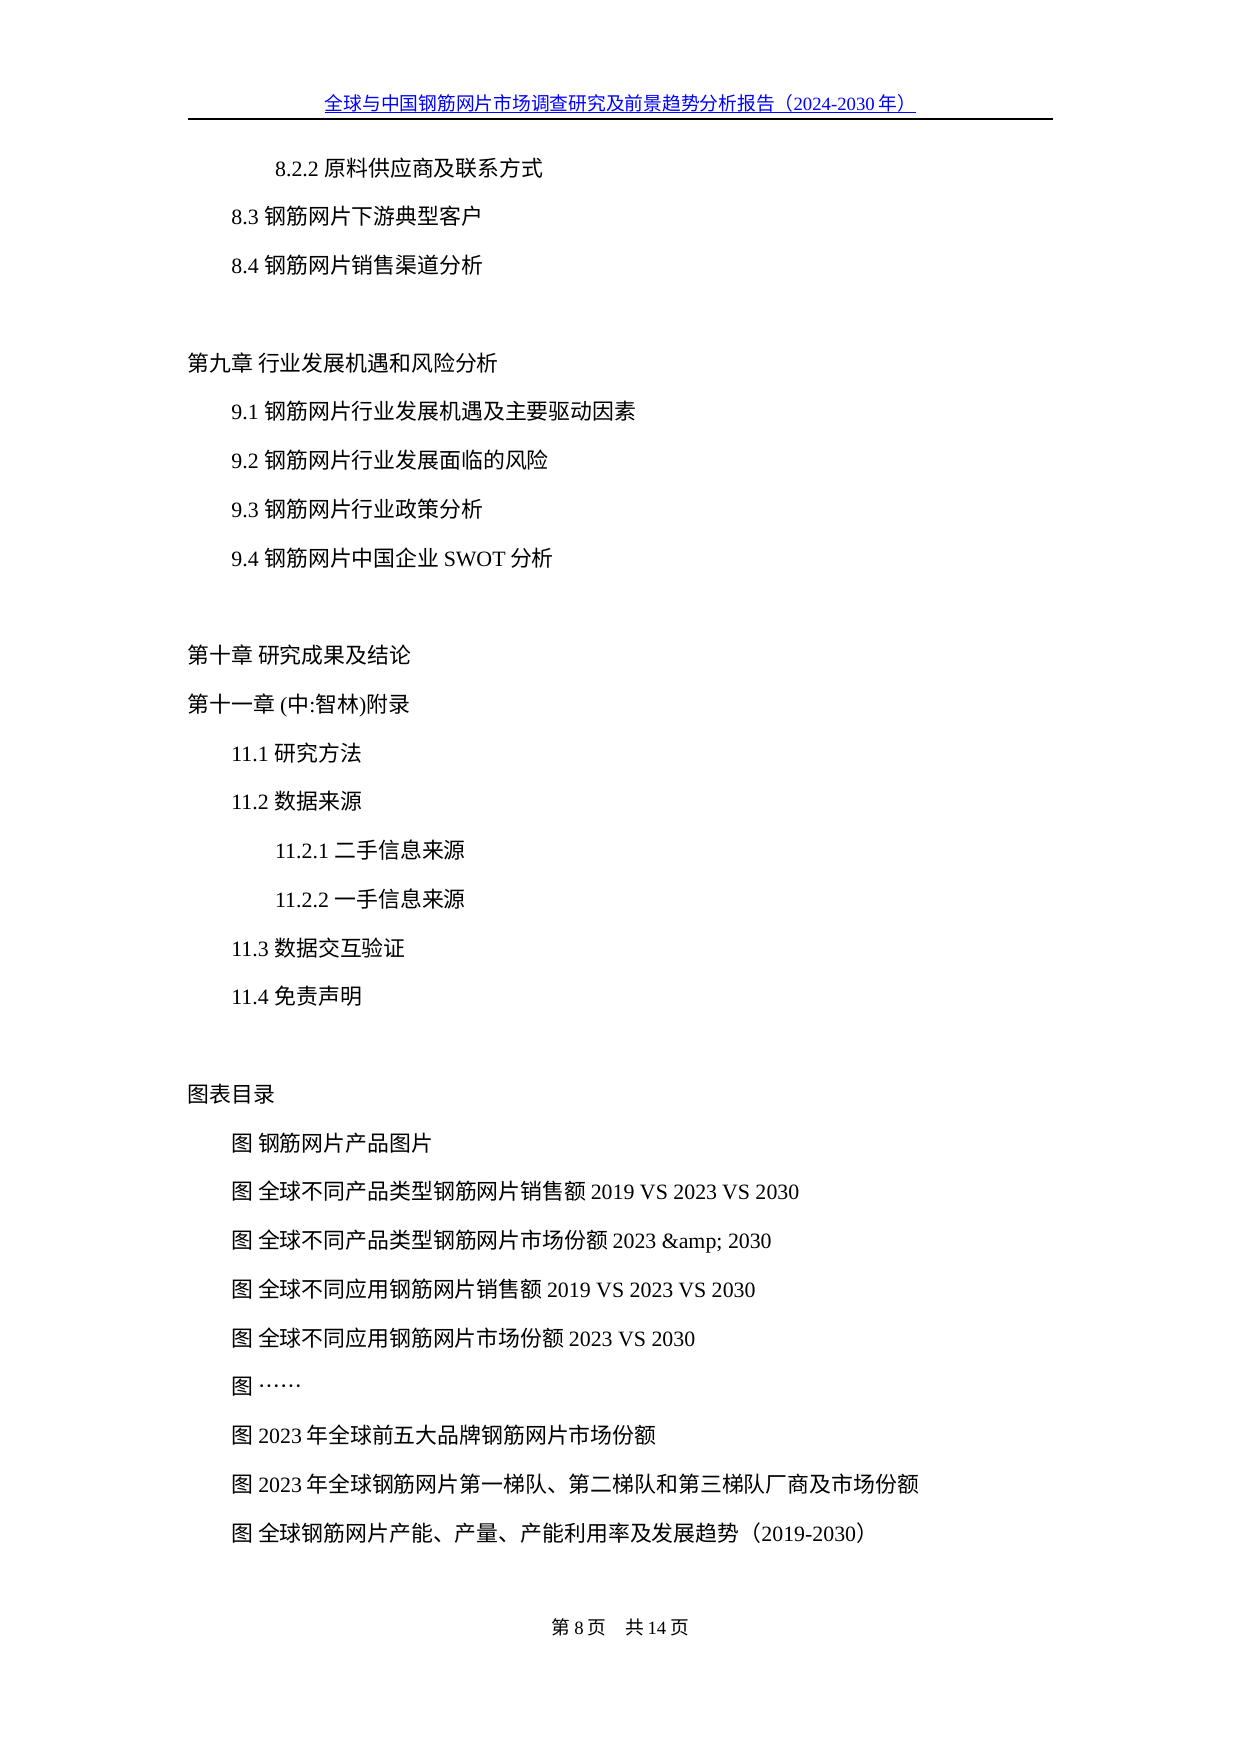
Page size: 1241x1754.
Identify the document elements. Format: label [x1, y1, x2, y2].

text [187, 150, 1053, 1548]
